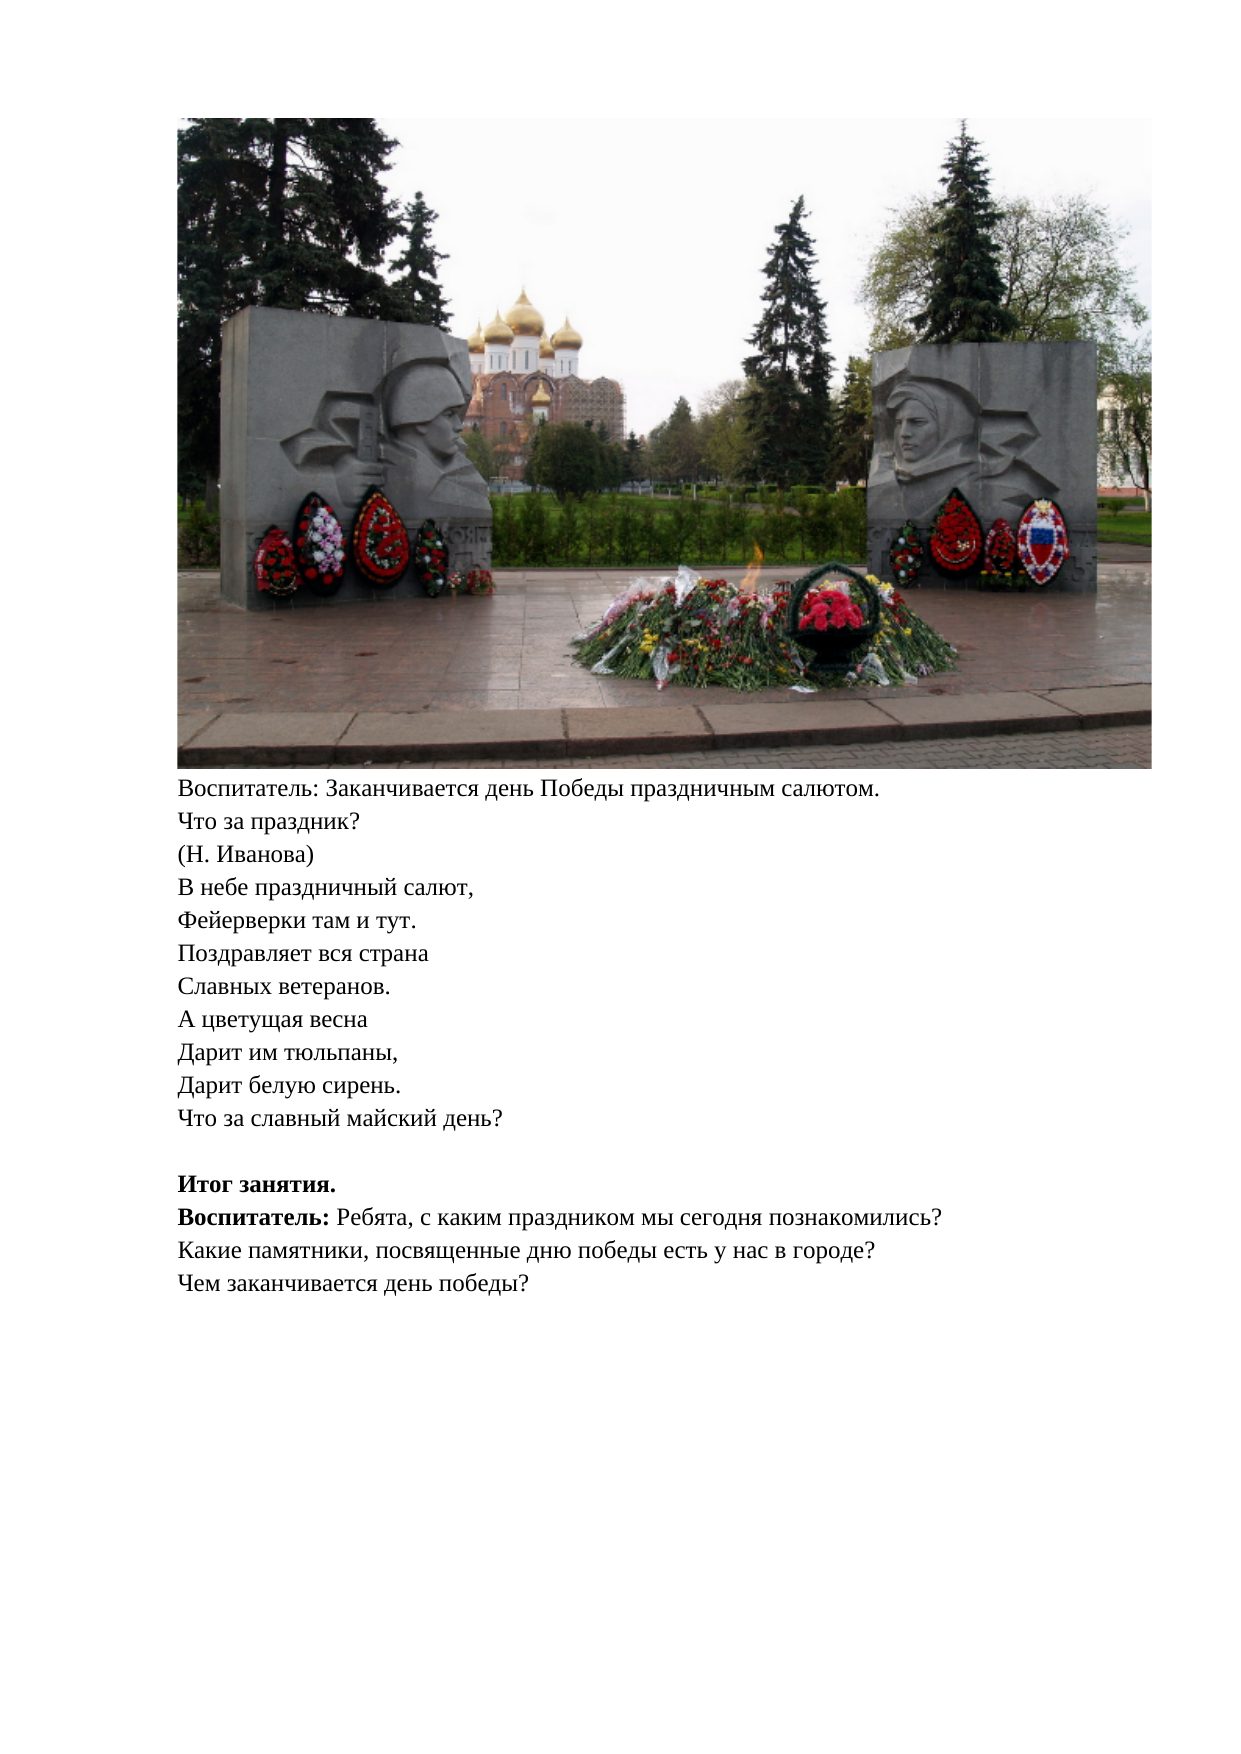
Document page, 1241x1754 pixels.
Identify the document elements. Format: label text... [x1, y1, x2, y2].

text Итог занятия. Воспитатель: Ребята, с каким праздником мы сегодня познакомились? Какие памятники, посвященные дню победы есть у нас в городе? Чем заканчивается день победы? [177, 1136, 1152, 1297]
picture [177, 118, 1152, 769]
text Воспитатель: Заканчивается день Победы праздничным салютом. Что за праздник? (Н. Иванова) В небе праздничный салют, Фейерверки там и тут. Поздравляет вся страна Славных ветеранов. А цветущая весна Дарит им тюльпаны, Дарит белую сирень. Что за славный майский день? [177, 769, 1152, 1132]
